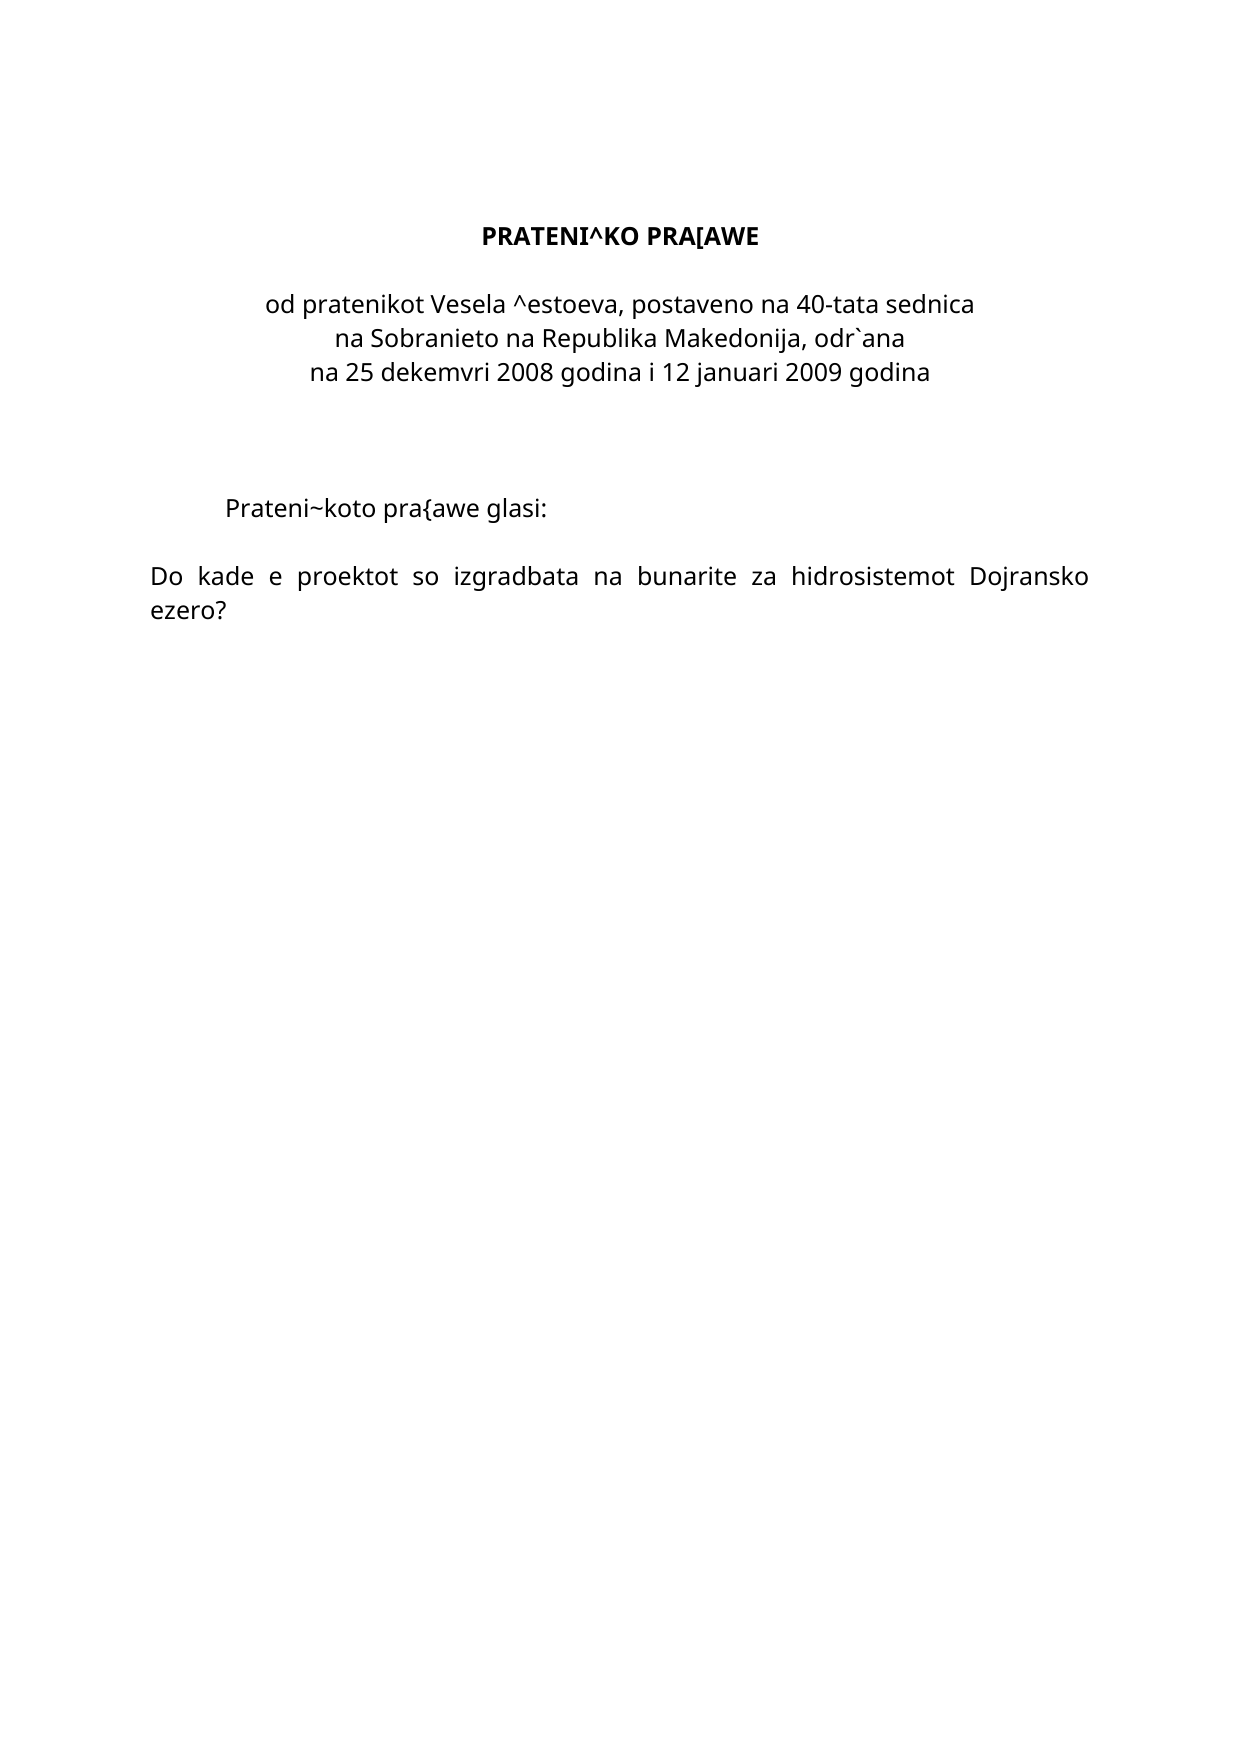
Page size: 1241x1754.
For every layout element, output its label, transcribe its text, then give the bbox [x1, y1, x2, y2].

text PRATENI^KO PRA[AWE [150, 218, 1090, 252]
text na Sobranieto na Republika Makedonija, odr`ana [150, 320, 1090, 354]
text Do kade e proektot so izgradbata na bunarite za hidrosistemot Dojransko ezero? [150, 559, 1090, 627]
text na 25 dekemvri 2008 godina i 12 januari 2009 godina [150, 354, 1090, 388]
text od pratenikot Vesela ^estoeva, postaveno na 40-tata sednica [150, 286, 1090, 320]
text Prateni~koto pra{awe glasi: [150, 491, 1090, 525]
